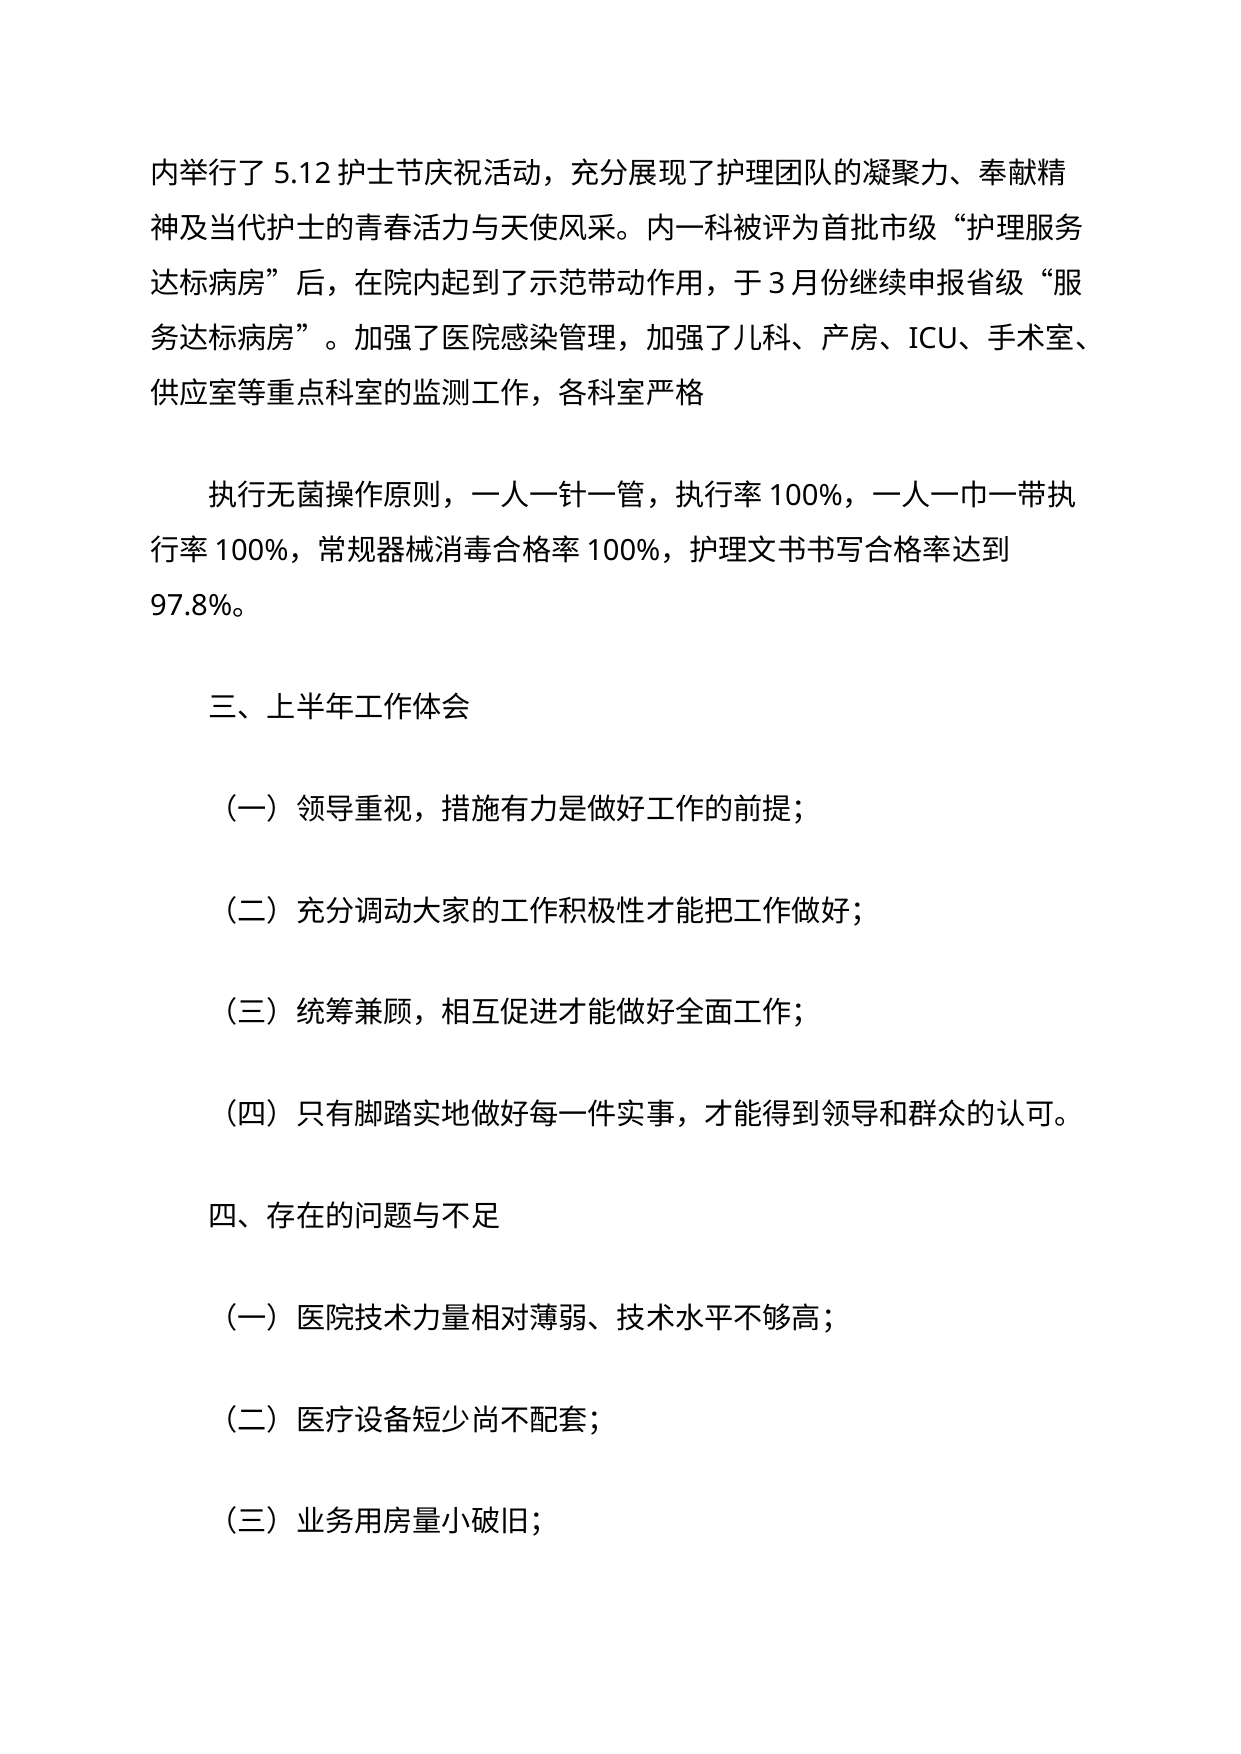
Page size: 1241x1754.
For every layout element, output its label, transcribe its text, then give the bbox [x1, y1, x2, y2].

text （二）医疗设备短少尚不配套； [150, 1396, 1090, 1438]
text （二）充分调动大家的工作积极性才能把工作做好； [150, 887, 1090, 929]
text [150, 150, 1090, 412]
text （三）业务用房量小破旧； [150, 1498, 1090, 1540]
text （一）领导重视，措施有力是做好工作的前提； [150, 785, 1090, 828]
text 三、上半年工作体会 [150, 684, 1090, 726]
text （三）统筹兼顾，相互促进才能做好全面工作； [150, 989, 1090, 1031]
text （四）只有脚踏实地做好每一件实事，才能得到领导和群众的认可。 [150, 1091, 1090, 1133]
text （一）医院技术力量相对薄弱、技术水平不够高； [150, 1294, 1090, 1337]
text 四、存在的问题与不足 [150, 1192, 1090, 1235]
text 执行无菌操作原则，一人一针一管，执行率100%，一人一巾一带执行率100%，常规器械消毒合格率100%，护理文书书写合格率达到97.8%。 [150, 472, 1090, 624]
